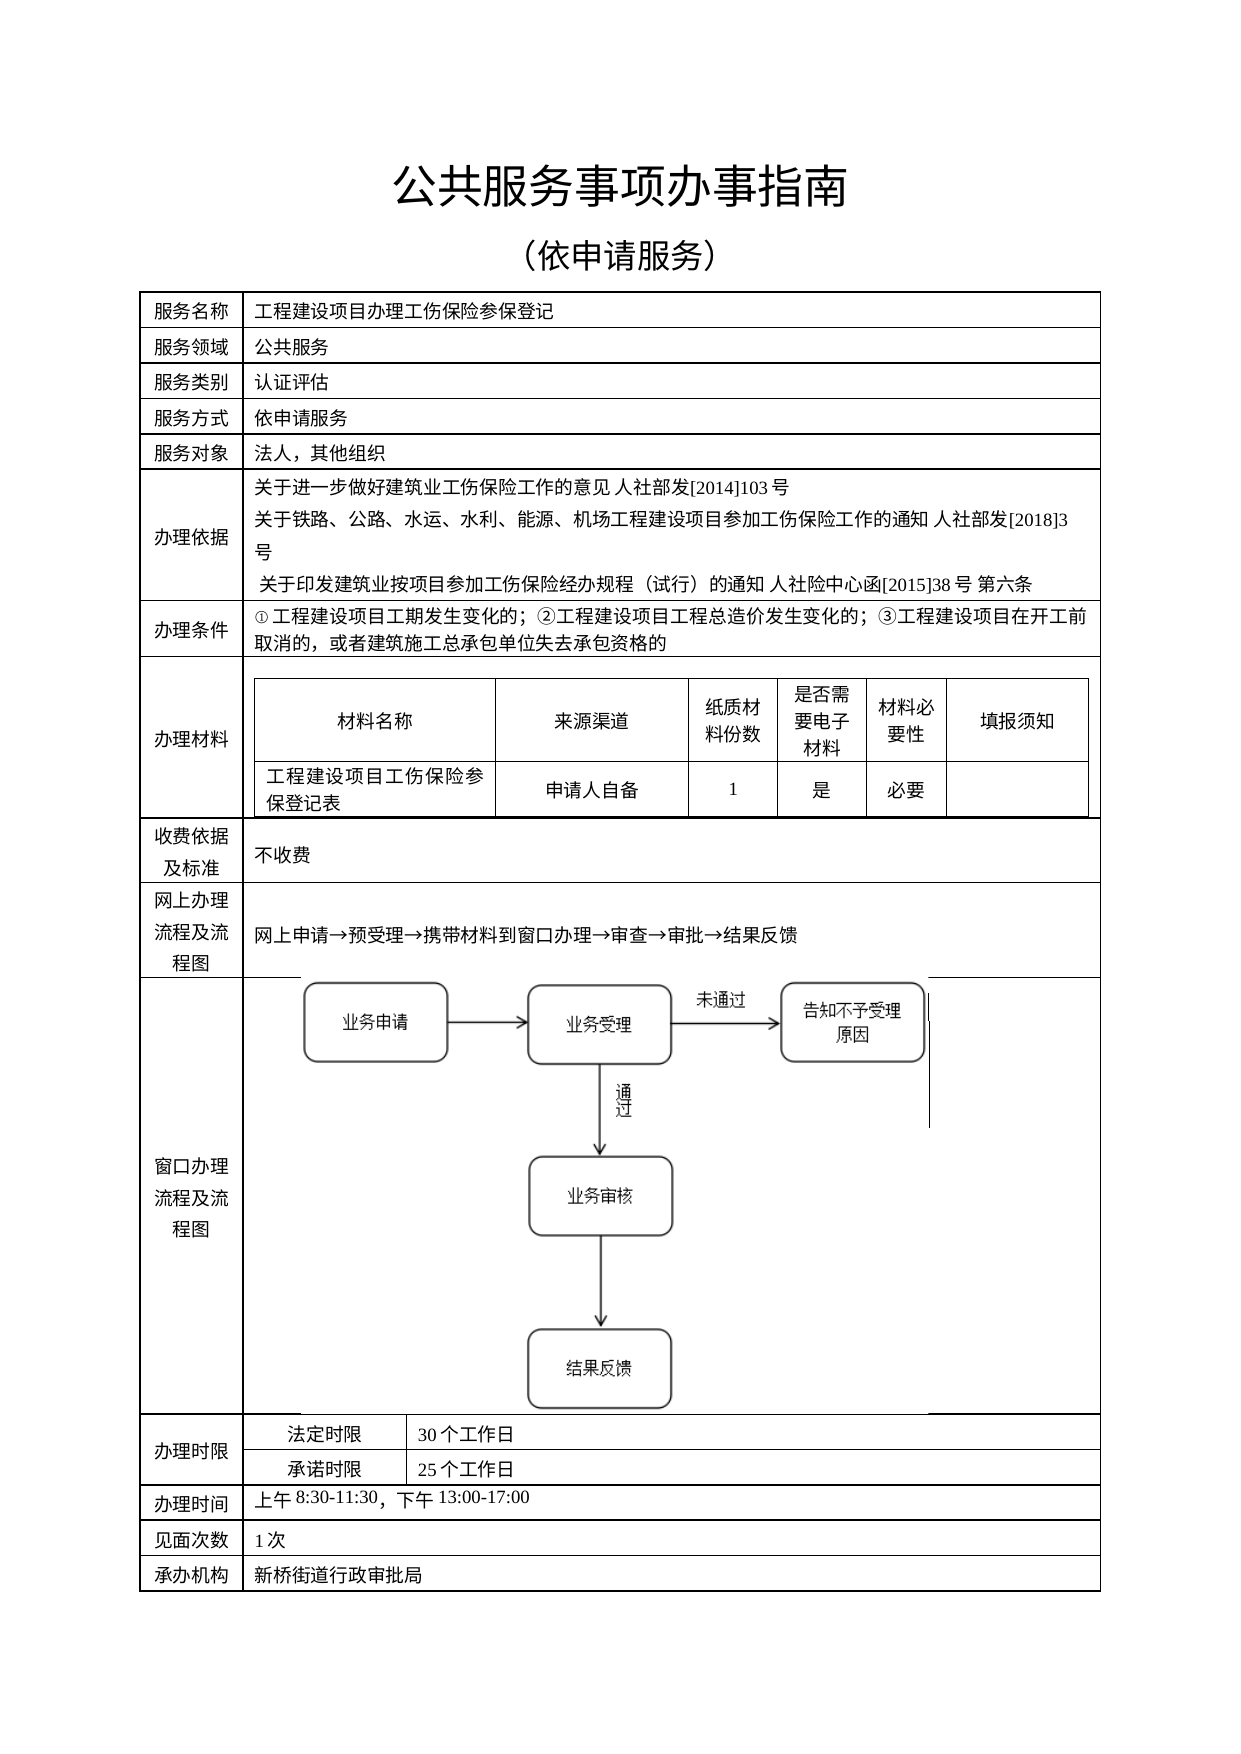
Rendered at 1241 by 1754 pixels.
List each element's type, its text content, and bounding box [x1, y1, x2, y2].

table_cell 新桥街道行政审批局 [244, 1556, 1100, 1590]
table_cell [244, 657, 1100, 817]
table_cell 服务类别 [141, 364, 242, 397]
table_cell 窗口办理流程及流程图 [141, 978, 242, 1413]
table_cell [929, 978, 1100, 1413]
table_cell 上午8:30-11:30，下午13:00-17:00 [244, 1486, 1100, 1519]
table_header 服务名称 [141, 293, 242, 327]
table_cell 1次 [244, 1521, 1100, 1555]
table_cell 依申请服务 [244, 399, 1100, 433]
table_cell 办理时限 [141, 1415, 242, 1484]
table_cell 承诺时限 [244, 1450, 406, 1484]
table_cell 办理时间 [141, 1486, 242, 1519]
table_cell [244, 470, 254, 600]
table_cell 服务对象 [141, 435, 242, 468]
table_cell 办理条件 [141, 601, 242, 656]
table_cell 公共服务 [244, 328, 1100, 362]
table_header 工程建设项目办理工伤保险参保登记 [244, 293, 1100, 327]
table_cell 网上办理流程及流程图 [141, 883, 242, 977]
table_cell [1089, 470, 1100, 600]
table_cell 收费依据及标准 [141, 819, 242, 881]
text 公共服务事项办事指南 [187, 162, 1053, 214]
table_cell 25个工作日 [407, 1450, 1100, 1484]
table_cell 承办机构 [141, 1556, 242, 1590]
table_cell [244, 978, 301, 1413]
table_cell 见面次数 [141, 1521, 242, 1555]
picture [301, 976, 929, 1414]
table_cell 办理依据 [141, 470, 242, 600]
table_cell 服务领域 [141, 328, 242, 362]
table_cell 服务方式 [141, 399, 242, 433]
table_cell 30个工作日 [407, 1415, 1100, 1448]
table_cell 网上申请→预受理→携带材料到窗口办理→审查→审批→结果反馈 [244, 883, 1100, 977]
table_cell 不收费 [244, 819, 1100, 881]
table_cell 法定时限 [244, 1415, 406, 1448]
table_cell 法人，其他组织 [244, 435, 1100, 468]
table_cell 认证评估 [244, 364, 1100, 397]
table_cell ①工程建设项目工期发生变化的；②工程建设项目工程总造价发生变化的；③工程建设项目在开工前取消的，或者建筑施工总承包单位失去承包资格的 [244, 601, 1100, 656]
table_cell 办理材料 [141, 657, 242, 817]
text （依申请服务） [187, 227, 1053, 279]
